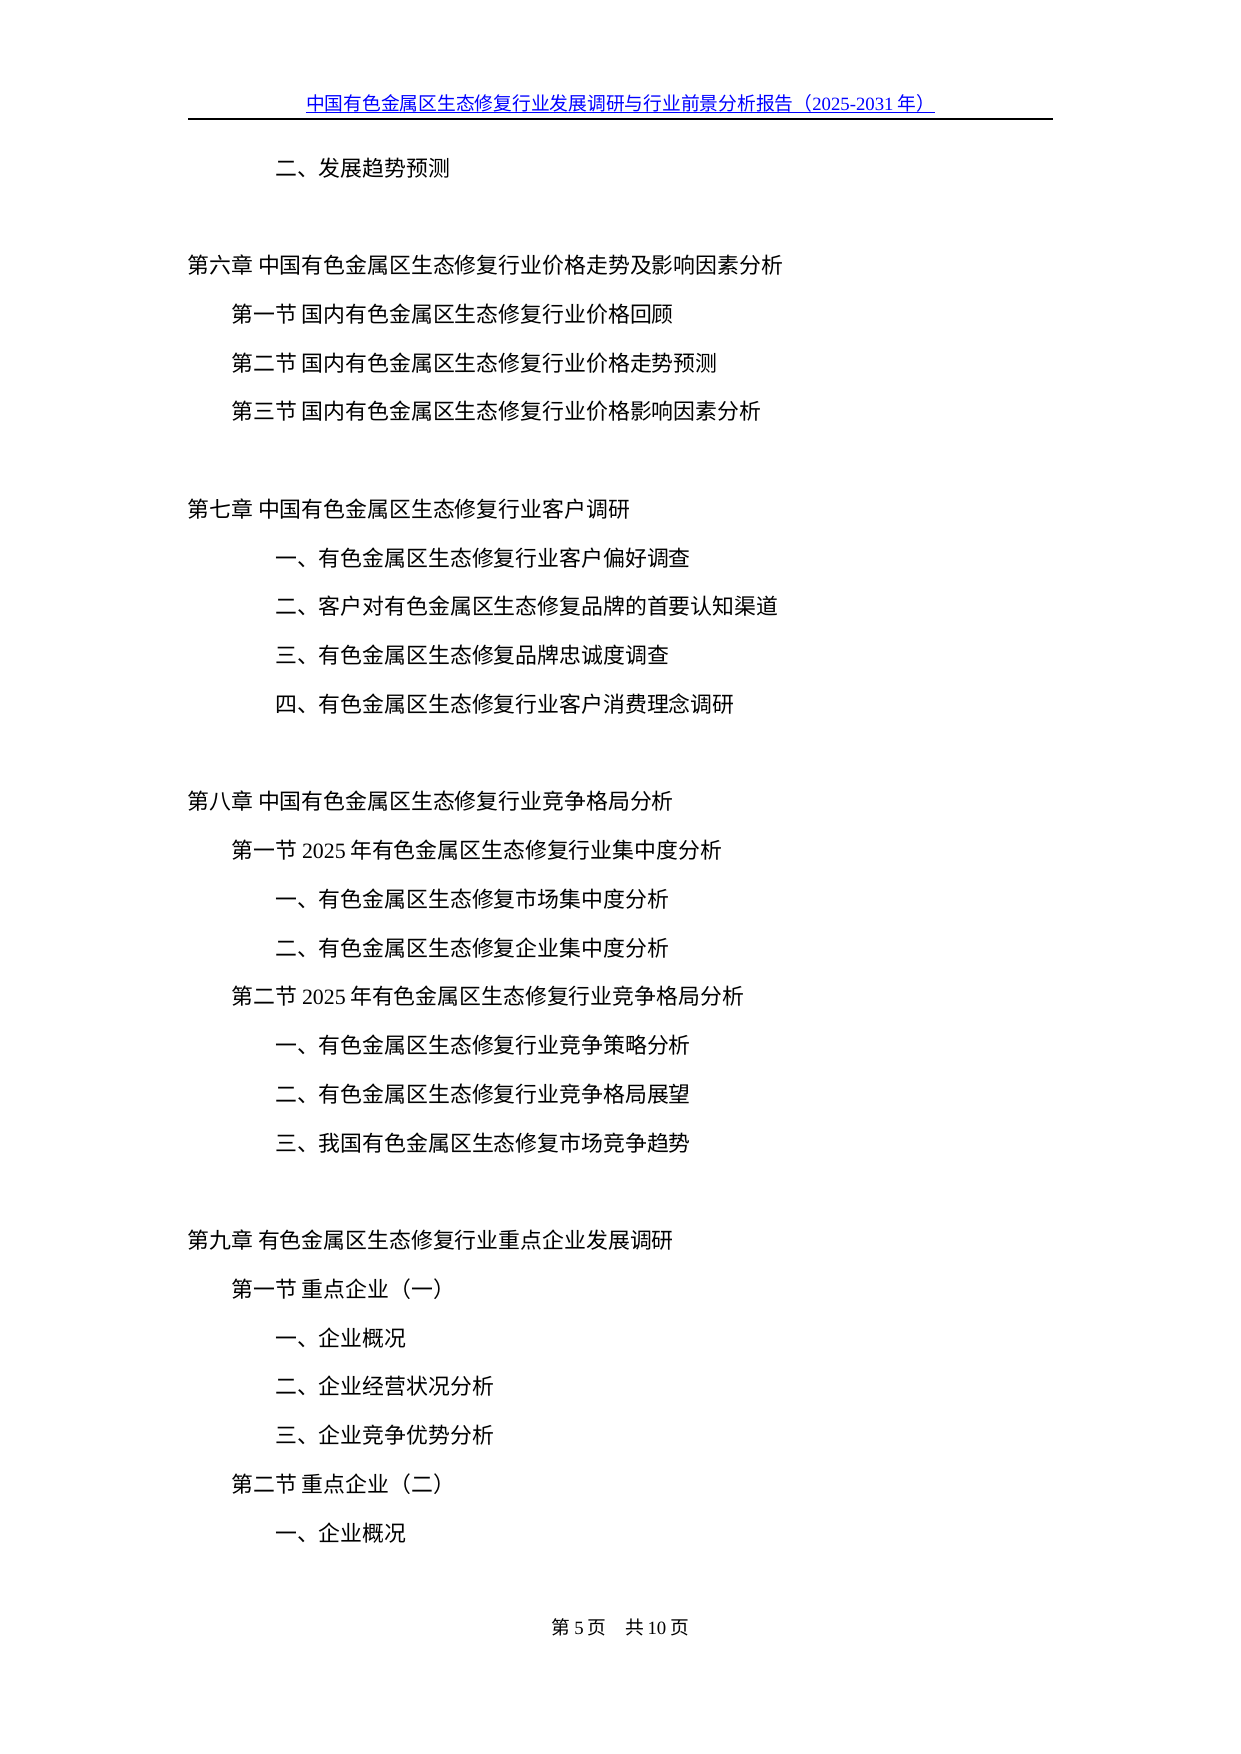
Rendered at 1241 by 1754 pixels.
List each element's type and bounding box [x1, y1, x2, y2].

text [187, 150, 1053, 1548]
